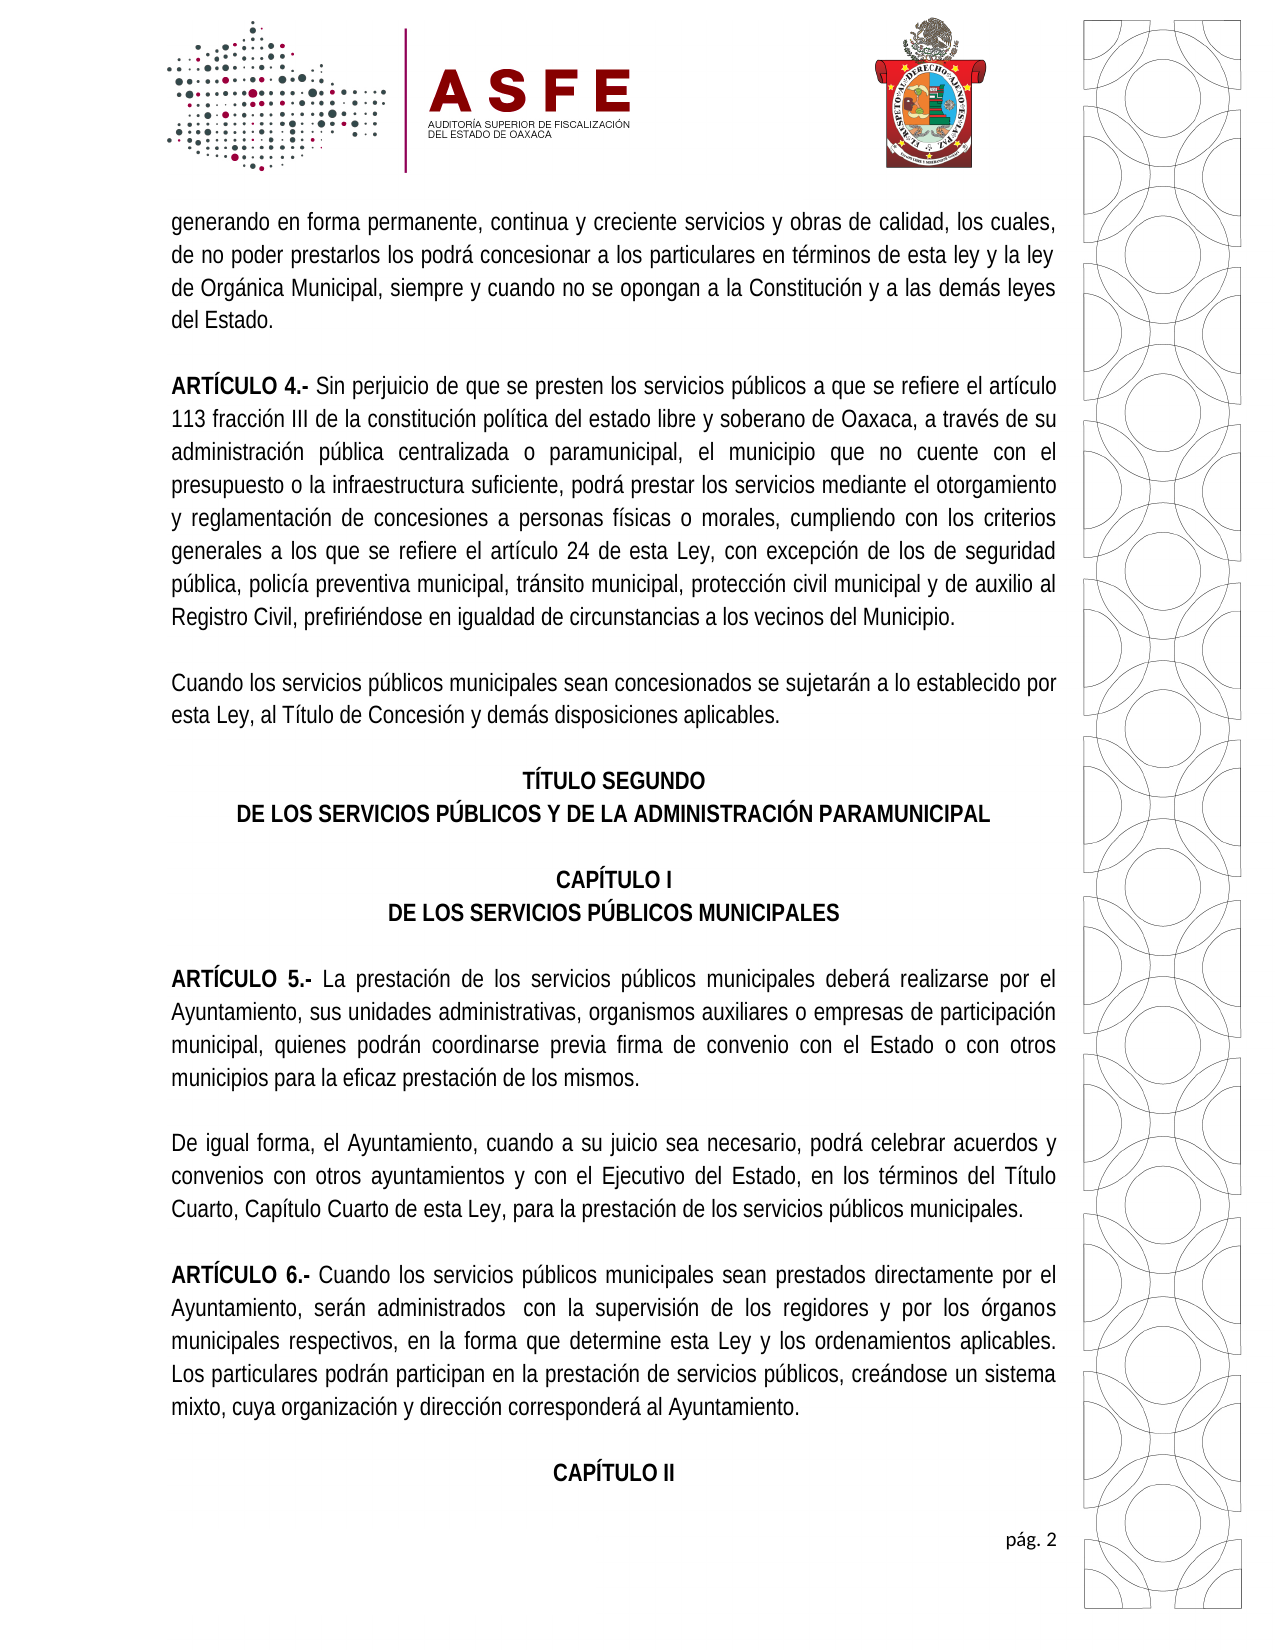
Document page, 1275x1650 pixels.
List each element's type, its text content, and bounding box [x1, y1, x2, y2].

text De igual forma, el Ayuntamiento, cuando a su juicio sea necesario, podrá celebrar acuerdos y convenios con otros ayuntamientos y con el Ejecutivo del Estado, en los términos del Título Cuarto, Capítulo Cuarto de esta Ley, para la prestación de los servicios públicos municipales. [171, 1128, 1056, 1223]
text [171, 207, 1056, 334]
text TÍTULO SEGUNDO [171, 766, 1056, 795]
text ARTÍCULO 4.- Sin perjuicio de que se presten los servicios públicos a que se refiere el artículo 113 fracción III de la constitución política del estado libre y soberano de Oaxaca, a través de su administración pública centralizada o paramunicipal, el municipio que no cuente con el presupuesto o la infraestructura suficiente, podrá prestar los servicios mediante el otorgamiento y reglamentación de concesiones a personas físicas o morales, cumpliendo con los criterios generales a los que se refiere el artículo 24 de esta Ley, con excepción de los de seguridad pública, policía preventiva municipal, tránsito municipal, protección civil municipal y de auxilio al Registro Civil, prefiriéndose en igualdad de circunstancias a los vecinos del Municipio. [171, 371, 1056, 630]
picture [167, 15, 1275, 1650]
text DE LOS SERVICIOS PÚBLICOS MUNICIPALES [171, 898, 1056, 927]
text ARTÍCULO 6.- Cuando los servicios públicos municipales sean prestados directamente por el Ayuntamiento, serán administrados con la supervisión de los regidores y por los órganos municipales respectivos, en la forma que determine esta Ley y los ordenamientos aplicables. Los particulares podrán participan en la prestación de servicios públicos, creándose un sistema mixto, cuya organización y dirección corresponderá al Ayuntamiento. [171, 1260, 1056, 1420]
text CAPÍTULO II [171, 1458, 1056, 1486]
text Cuando los servicios públicos municipales sean concesionados se sujetarán a lo establecido por esta Ley, al Título de Concesión y demás disposiciones aplicables. [171, 668, 1056, 729]
text CAPÍTULO I [171, 865, 1056, 894]
text DE LOS SERVICIOS PÚBLICOS Y DE LA ADMINISTRACIÓN PARAMUNICIPAL [171, 799, 1056, 828]
text ARTÍCULO 5.- La prestación de los servicios públicos municipales deberá realizarse por el Ayuntamiento, sus unidades administrativas, organismos auxiliares o empresas de participación municipal, quienes podrán coordinarse previa firma de convenio con el Estado o con otros municipios para la eficaz prestación de los mismos. [171, 964, 1056, 1091]
